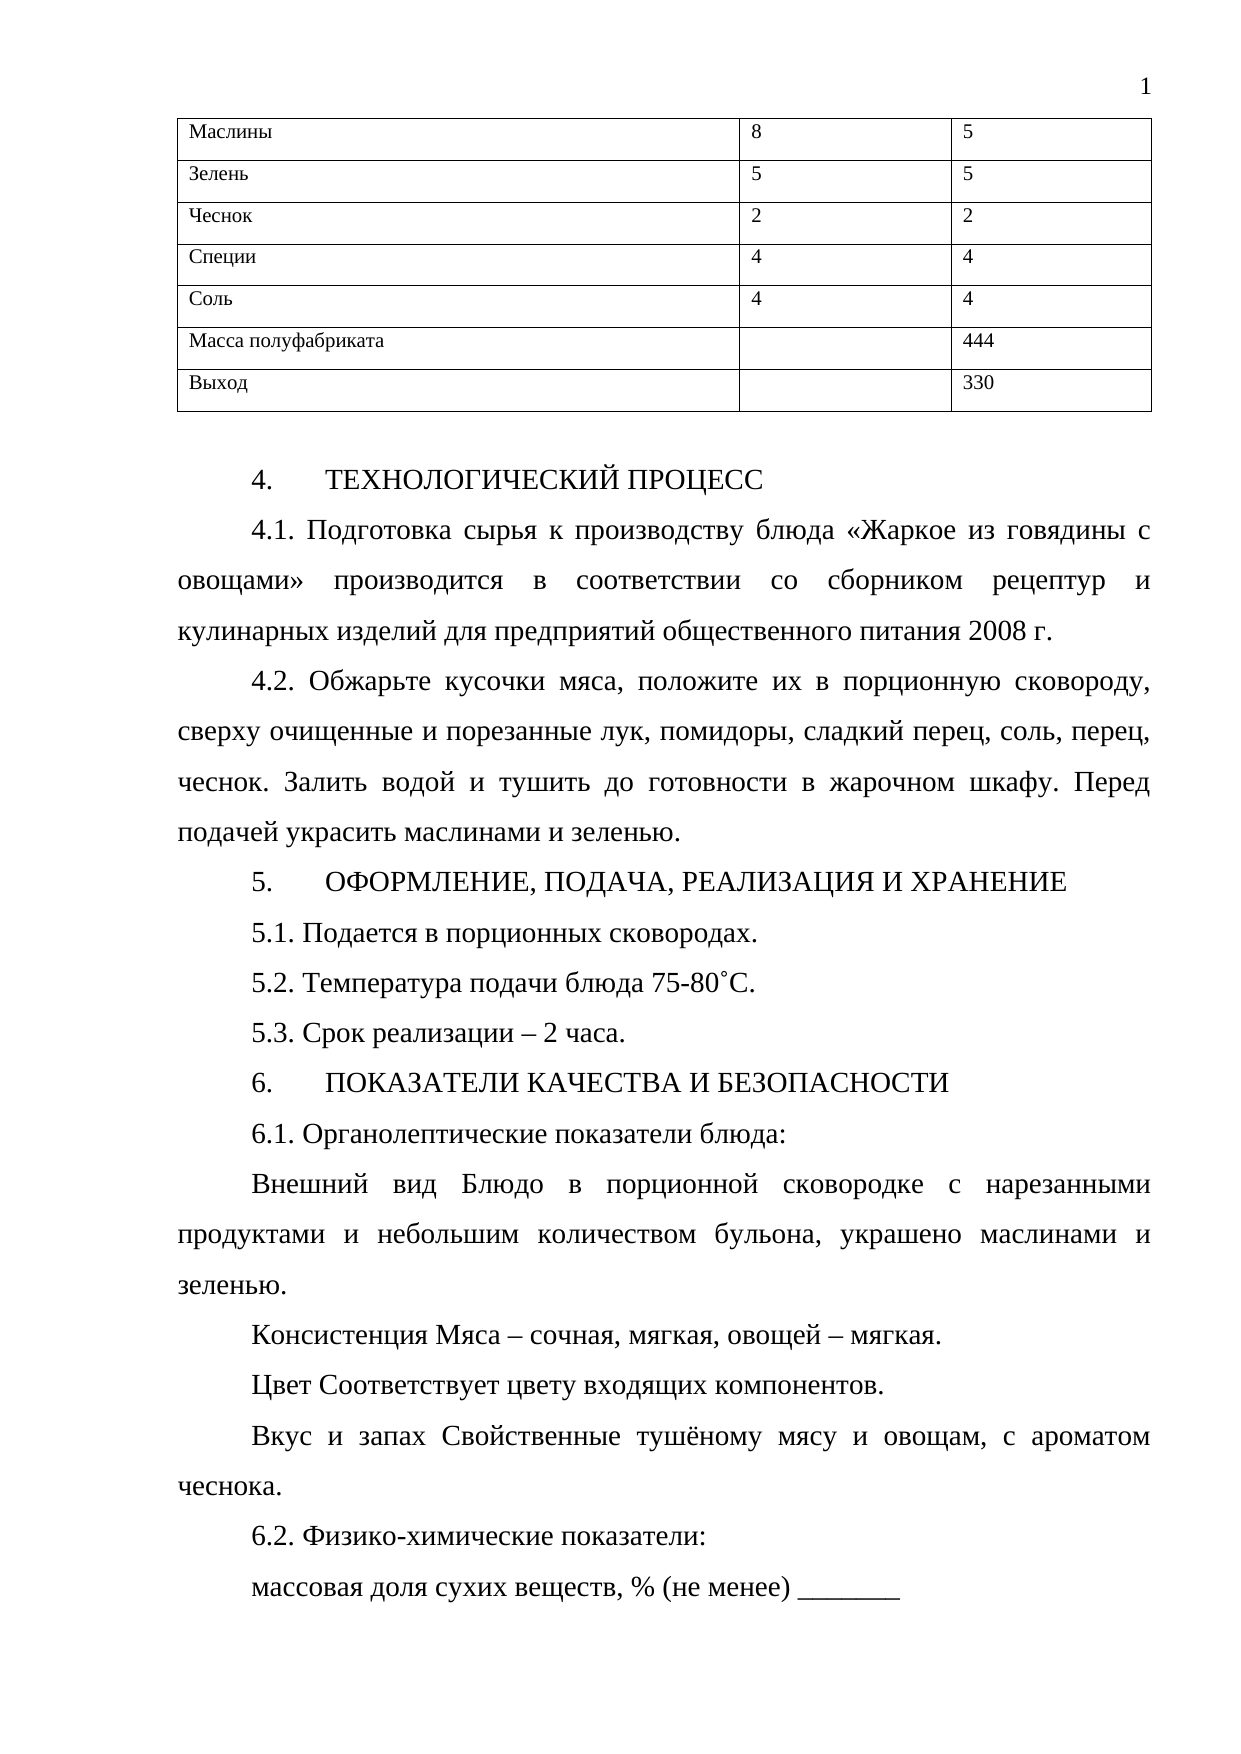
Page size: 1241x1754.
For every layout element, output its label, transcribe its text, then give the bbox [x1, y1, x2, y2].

table_cell 4 [952, 286, 1151, 327]
table_cell Маслины [178, 119, 739, 160]
text массовая доля сухих веществ, % (не менее) _______ [177, 1569, 1152, 1602]
table_cell Соль [178, 286, 739, 327]
text 4.1. Подготовка сырья к производству блюда «Жаркое из говядины с овощами» производится в соответствии со сборником рецептур и кулинарных изделий для предприятий общественного питания . [177, 512, 1152, 646]
text 5.3. Срок реализации – 2 часа. [177, 1015, 1152, 1049]
table_cell 5 [952, 161, 1151, 202]
table_cell 5 [952, 119, 1151, 160]
table_cell 4 [740, 286, 951, 327]
text Внешний вид Блюдо в порционной сковородке с нарезанными продуктами и небольшим количеством бульона, украшено маслинами и зеленью. [177, 1166, 1152, 1300]
table_cell Выход [178, 370, 739, 411]
table_cell 330 [952, 370, 1151, 411]
table_cell Зелень [178, 161, 739, 202]
table_cell 8 [740, 119, 951, 160]
list ПОКАЗАТЕЛИ КАЧЕСТВА И БЕЗОПАСНОСТИ [177, 1066, 1152, 1099]
table_cell 4 [952, 245, 1151, 285]
table_cell [740, 370, 951, 411]
text 6.2. Физико-химические показатели: [177, 1518, 1152, 1552]
text 6.1. Органолептические показатели блюда: [177, 1116, 1152, 1149]
table_cell 4 [740, 245, 951, 285]
list ОФОРМЛЕНИЕ, ПОДАЧА, РЕАЛИЗАЦИЯ И ХРАНЕНИЕ [177, 864, 1152, 898]
text Консистенция Мяса – сочная, мягкая, овощей – мягкая. [177, 1317, 1152, 1351]
table_cell 444 [952, 328, 1151, 369]
text 4.2. Обжарьте кусочки мяса, положите их в порционную сковороду, сверху очищенные и порезанные лук, помидоры, сладкий перец, соль, перец, чеснок. Залить водой и тушить до готовности в жарочном шкафу. Перед подачей украсить маслинами и зеленью. [177, 663, 1152, 848]
table_cell 5 [740, 161, 951, 202]
table_cell [740, 328, 951, 369]
text Цвет Соответствует цвету входящих компонентов. [177, 1367, 1152, 1401]
table_cell Масса полуфабриката [178, 328, 739, 369]
table_cell Чеснок [178, 203, 739, 243]
table_cell Специи [178, 245, 739, 285]
text 5.1. Подается в порционных сковородах. [177, 915, 1152, 948]
table_cell 2 [952, 203, 1151, 243]
text Вкус и запах Свойственные тушёному мясу и овощам, с ароматом чеснока. [177, 1418, 1152, 1502]
table_cell 2 [740, 203, 951, 243]
text 5.2. Температура подачи блюда 75-80˚С. [177, 965, 1152, 998]
list ТЕХНОЛОГИЧЕСКИЙ ПРОЦЕСС [177, 462, 1152, 495]
